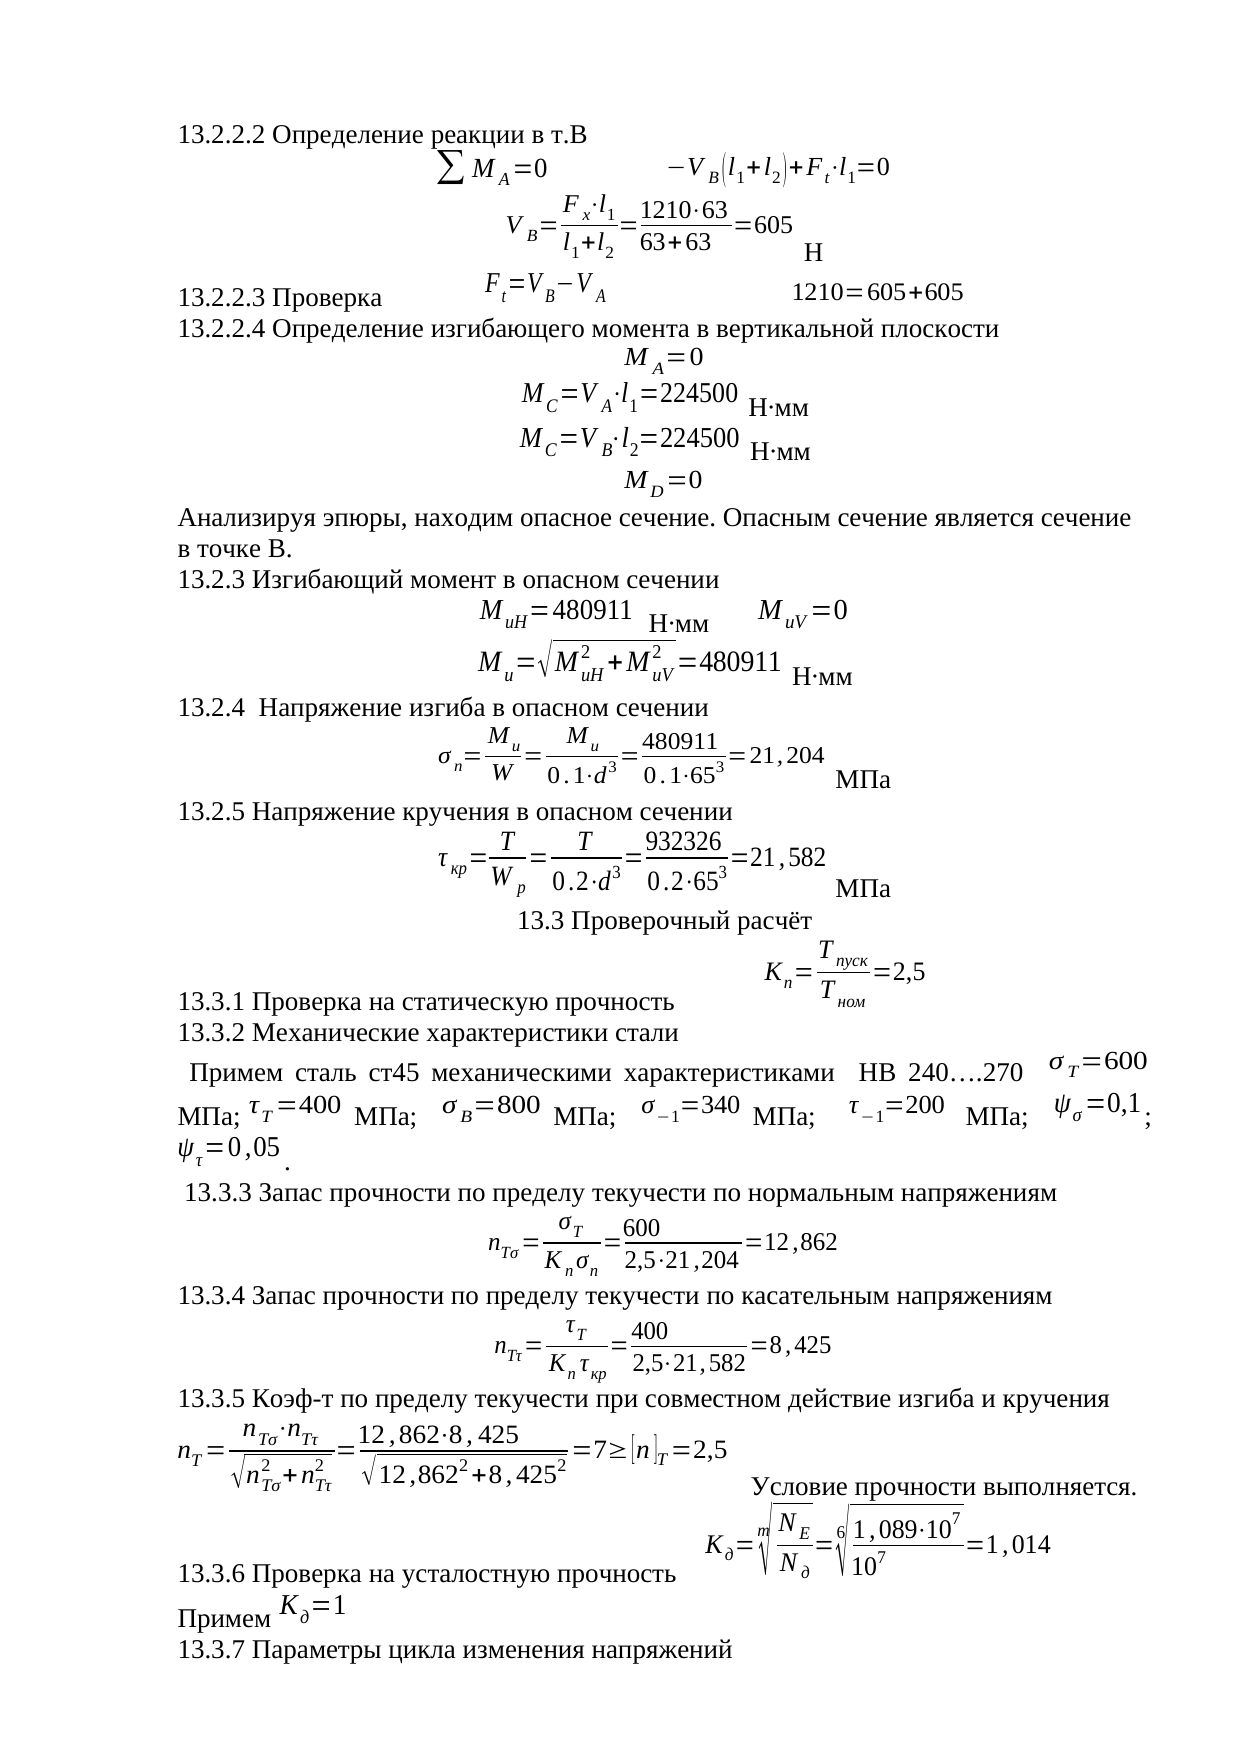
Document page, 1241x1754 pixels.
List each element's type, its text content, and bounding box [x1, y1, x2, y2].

text 13.2.2.4 Определение изгибающего момента в вертикальной плоскости [177, 312, 1152, 343]
text 13.3.5 Коэф-т по пределу текучести при совместном действие изгиба и кручения [177, 1382, 1152, 1413]
text 13.3.2 Механические характеристики стали [177, 1016, 1152, 1047]
text 13.2.2.2 Определение реакции в т.В [177, 118, 1152, 149]
text 13.2.2.3 Проверка [177, 268, 1152, 312]
text Н∙мм [177, 378, 1152, 422]
text 13.2.4 Напряжение изгиба в опасном сечении [177, 691, 1152, 722]
text Анализируя эпюры, находим опасное сечение. Опасным сечение является сечение в точке В. [177, 501, 1152, 563]
text Примем сталь ст45 механическими характеристиками НВ 240….270 МПа; МПа; МПа; МПа; МПа; ; . [177, 1047, 1152, 1176]
text 13.3.4 Запас прочности по пределу текучести по касательным напряжениям [177, 1279, 1152, 1310]
text Н∙мм [177, 638, 1152, 691]
text МПа [177, 722, 1152, 795]
text 13.3.6 Проверка на усталостную прочность [177, 1501, 1152, 1589]
text Н∙мм [177, 594, 1152, 638]
text 13.3.7 Параметры цикла изменения напряжений [177, 1633, 1152, 1664]
text 13.3.3 Запас прочности по пределу текучести по нормальным напряжениям [177, 1176, 1152, 1207]
text МПа [177, 826, 1152, 904]
text 13.2.5 Напряжение кручения в опасном сечении [177, 795, 1152, 826]
text Н∙мм [177, 422, 1152, 466]
text 13.3 Проверочный расчёт [177, 904, 1152, 935]
text 13.2.3 Изгибающий момент в опасном сечении [177, 563, 1152, 594]
text 13.3.1 Проверка на статическую прочность [177, 935, 1152, 1016]
text Примем [177, 1589, 1152, 1633]
text Условие прочности выполняется. [177, 1413, 1152, 1501]
text Н [177, 190, 1152, 268]
